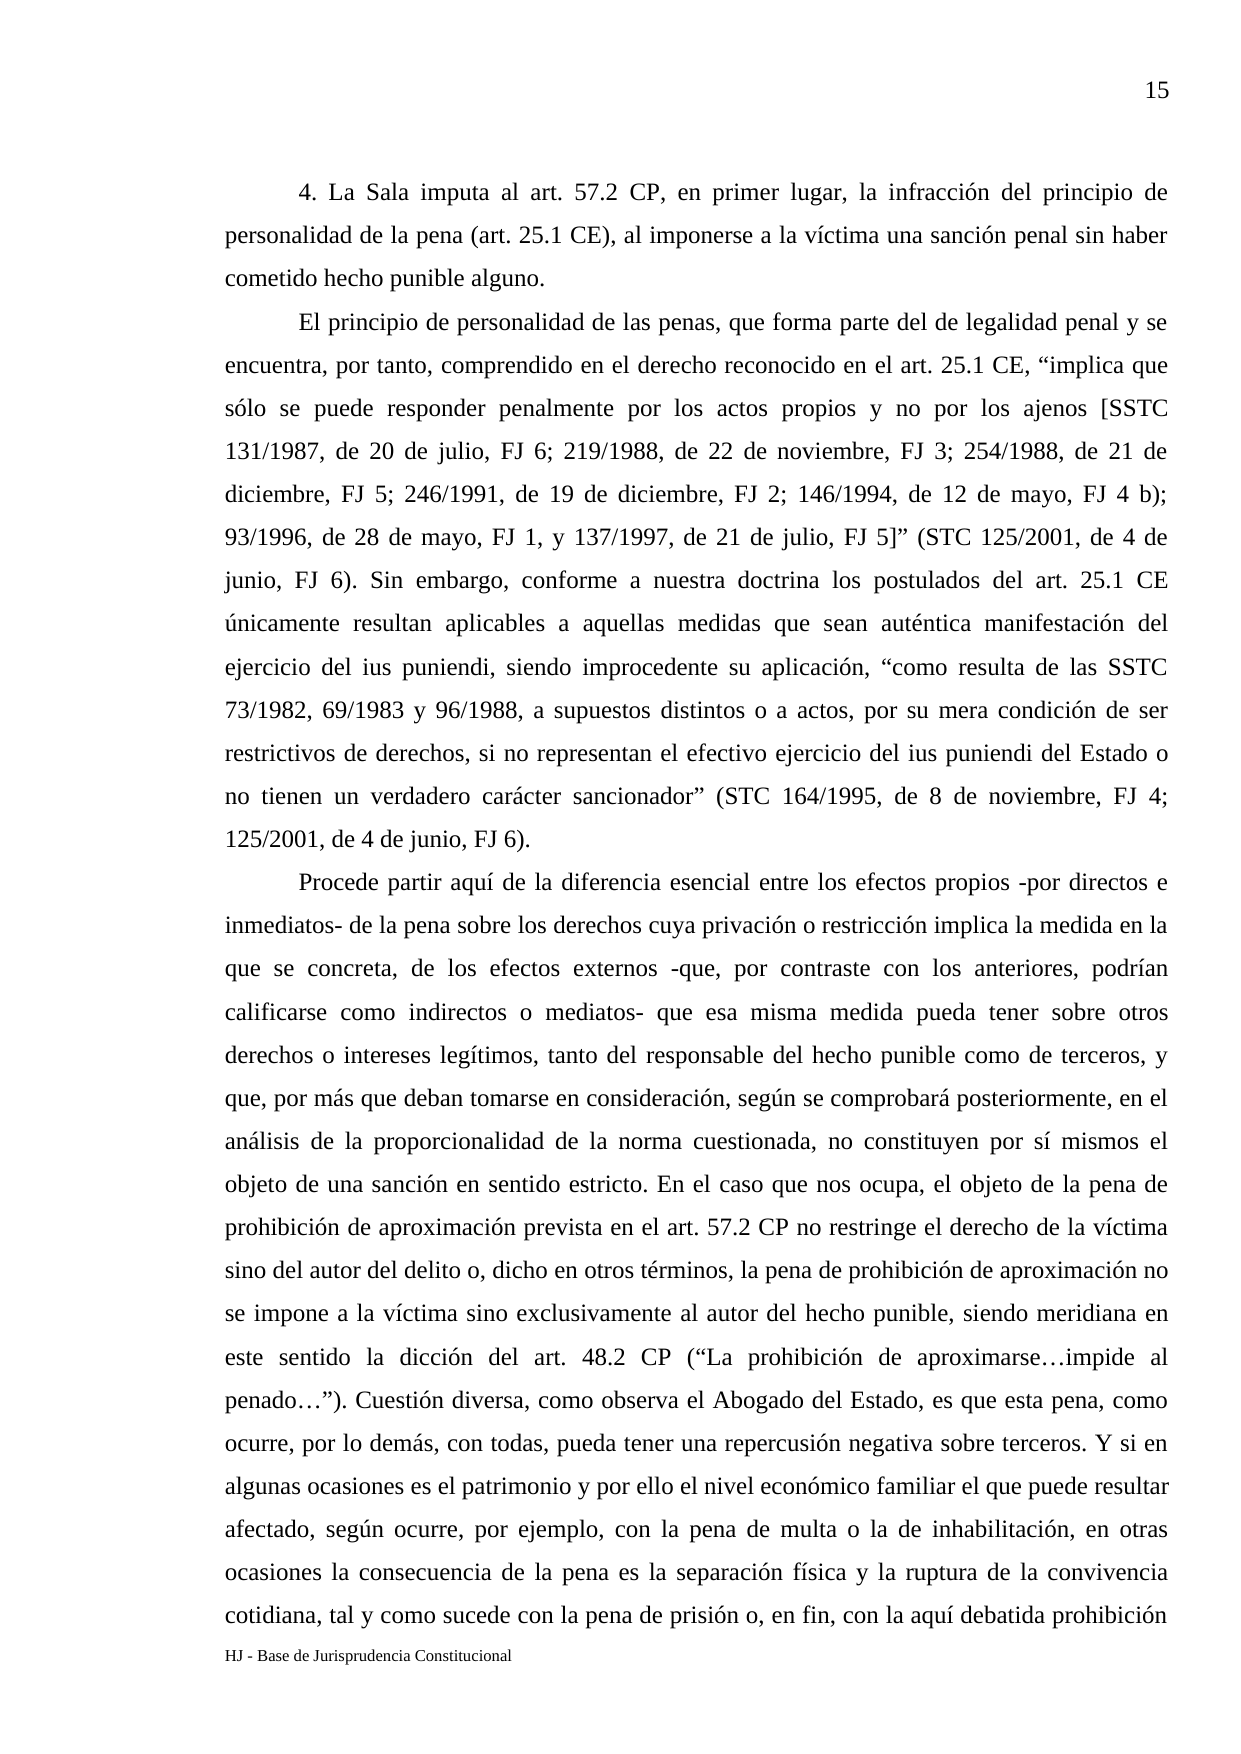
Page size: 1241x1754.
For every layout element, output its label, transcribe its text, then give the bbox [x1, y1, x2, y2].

text El principio de personalidad de las penas, que forma parte del de legalidad penal y se encuentra, por tanto, comprendido en el derecho reconocido en el art. 25.1 CE, “implica que sólo se puede responder penalmente por los actos propios y no por los ajenos [SSTC 131/1987, de 20 de julio, FJ 6; 219/1988, de 22 de noviembre, FJ 3; 254/1988, de 21 de diciembre, FJ 5; 246/1991, de 19 de diciembre, FJ 2; 146/1994, de 12 de mayo, FJ 4 b); 93/1996, de 28 de mayo, FJ 1, y 137/1997, de 21 de julio, FJ 5]” (STC 125/2001, de 4 de junio, FJ 6). Sin embargo, conforme a nuestra doctrina los postulados del art. 25.1 CE únicamente resultan aplicables a aquellas medidas que sean auténtica manifestación del ejercicio del ius puniendi, siendo improcedente su aplicación, “como resulta de las SSTC 73/1982, 69/1983 y 96/1988, a supuestos distintos o a actos, por su mera condición de ser restrictivos de derechos, si no representan el efectivo ejercicio del ius puniendi del Estado o no tienen un verdadero carácter sancionador” (STC 164/1995, de 8 de noviembre, FJ 4; 125/2001, de 4 de junio, FJ 6). [224, 307, 1169, 853]
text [224, 867, 1169, 1629]
text 4. La Sala imputa al art. 57.2 CP, en primer lugar, la infracción del principio de personalidad de la pena (art. 25.1 CE), al imponerse a la víctima una sanción penal sin haber cometido hecho punible alguno. [224, 177, 1169, 292]
